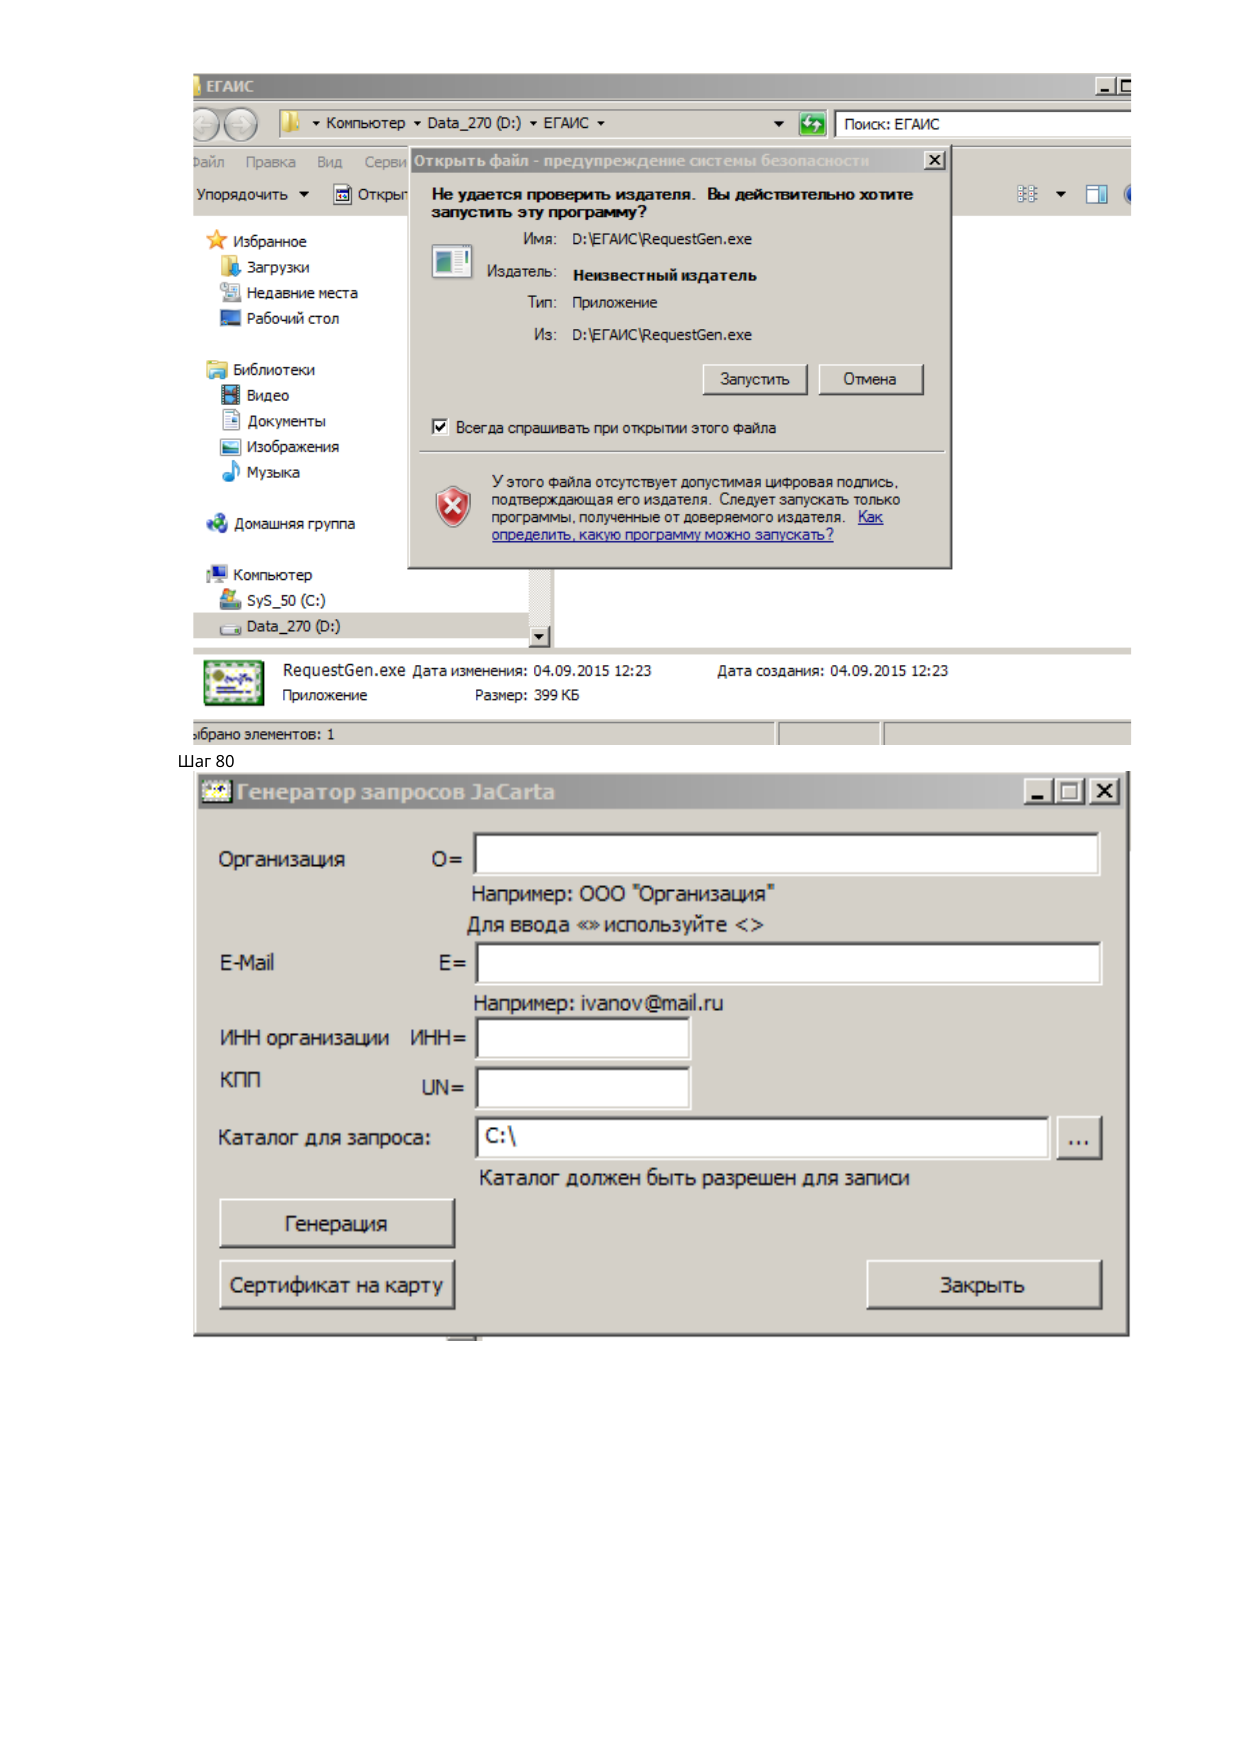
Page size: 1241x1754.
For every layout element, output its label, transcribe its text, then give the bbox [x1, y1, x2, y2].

picture [193, 73, 1132, 745]
picture [193, 771, 1132, 1341]
text Шаг 80 [177, 749, 1152, 772]
